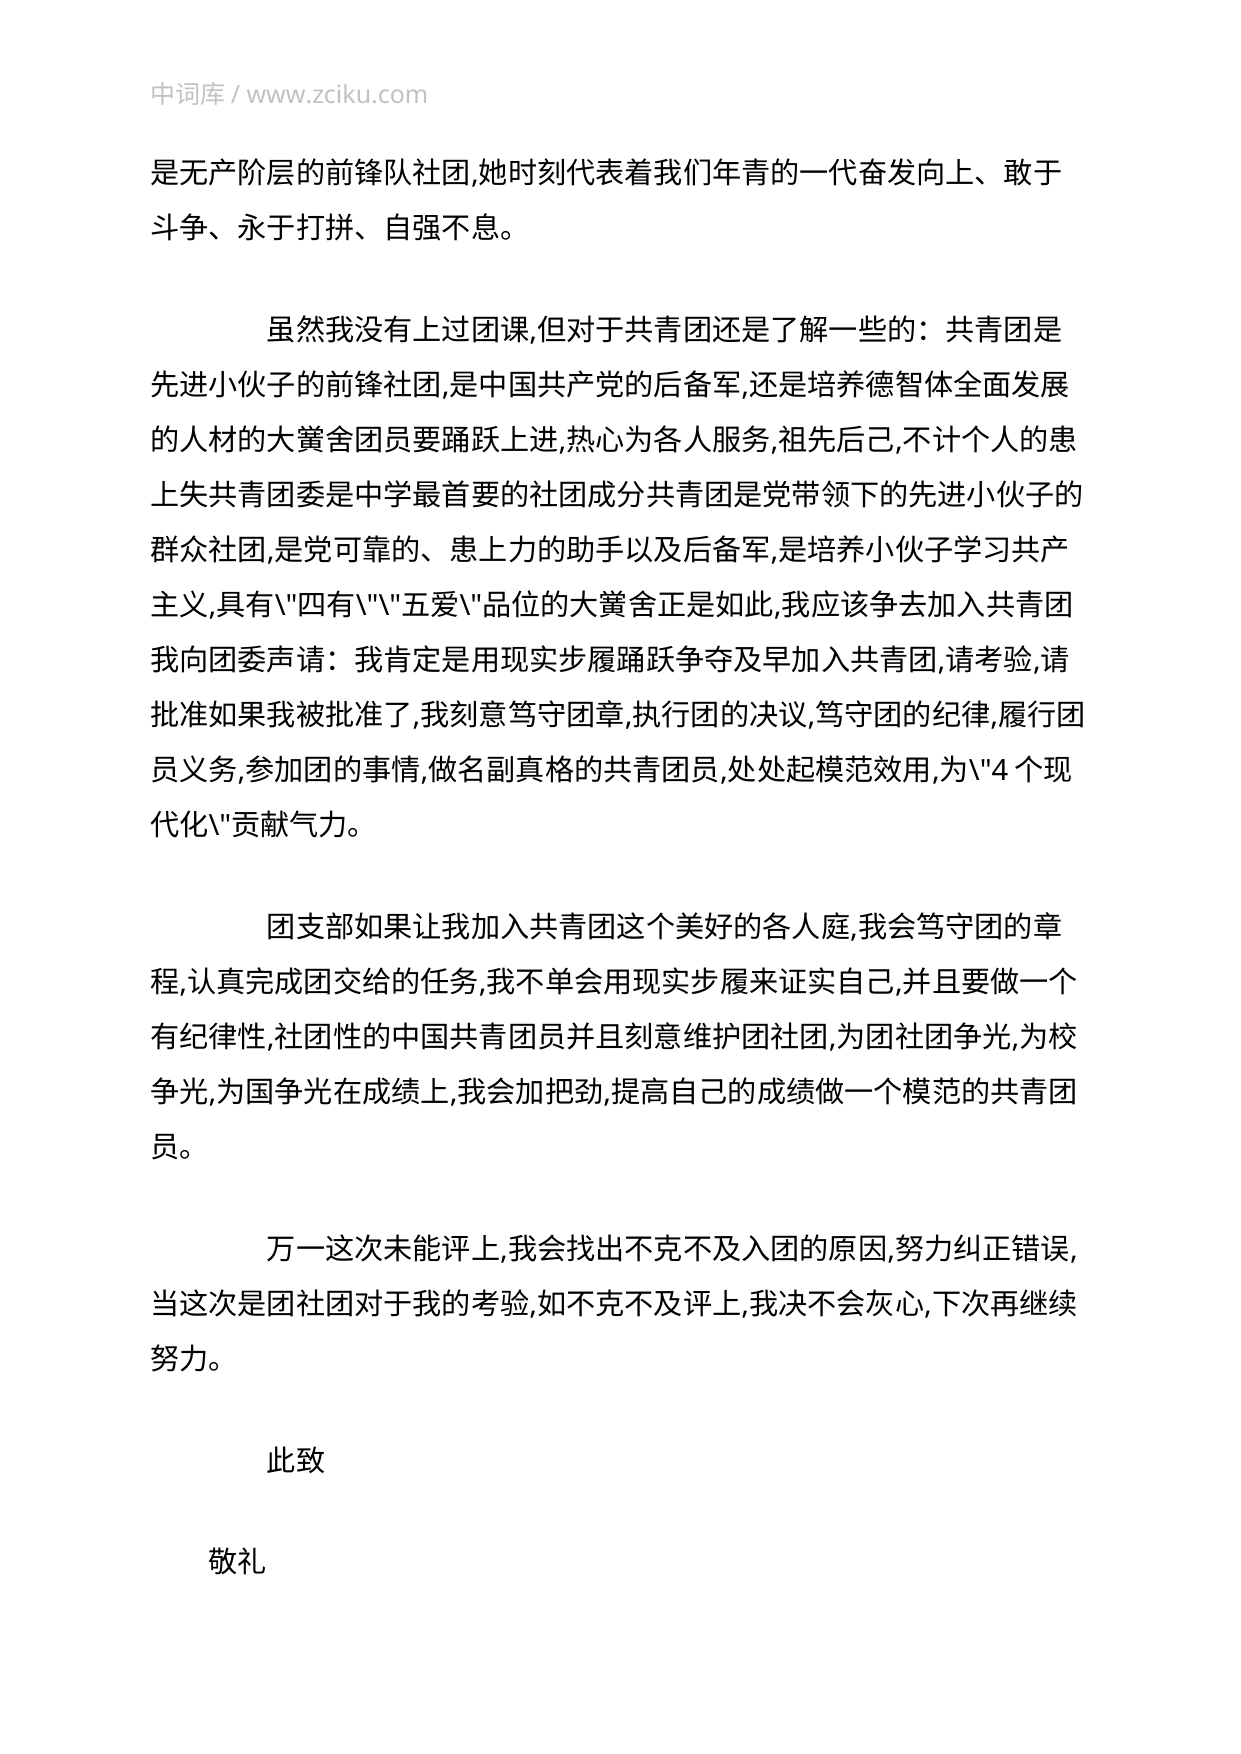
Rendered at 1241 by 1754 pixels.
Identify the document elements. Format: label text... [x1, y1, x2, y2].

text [150, 150, 1090, 247]
text 此致 [150, 1437, 1090, 1479]
text 敬礼 [150, 1539, 1090, 1581]
text 虽然我没有上过团课,但对于共青团还是了解一些的：共青团是先进小伙子的前锋社团,是中国共产党的后备军,还是培养德智体全面发展的人材的大黉舍团员要踊跃上进,热心为各人服务,祖先后己,不计个人的患上失共青团委是中学最首要的社团成分共青团是党带领下的先进小伙子的群众社团,是党可靠的、患上力的助手以及后备军,是培养小伙子学习共产主义,具有\"四有\"\"五爱\"品位的大黉舍正是如此,我应该争去加入共青团我向团委声请：我肯定是用现实步履踊跃争夺及早加入共青团,请考验,请批准如果我被批准了,我刻意笃守团章,执行团的决议,笃守团的纪律,履行团员义务,参加团的事情,做名副真格的共青团员,处处起模范效用,为\"4个现代化\"贡献气力。 [150, 307, 1090, 844]
text 团支部如果让我加入共青团这个美好的各人庭,我会笃守团的章程,认真完成团交给的任务,我不单会用现实步履来证实自己,并且要做一个有纪律性,社团性的中国共青团员并且刻意维护团社团,为团社团争光,为校争光,为国争光在成绩上,我会加把劲,提高自己的成绩做一个模范的共青团员。 [150, 904, 1090, 1166]
text 万一这次未能评上,我会找出不克不及入团的原因,努力纠正错误,当这次是团社团对于我的考验,如不克不及评上,我决不会灰心,下次再继续努力。 [150, 1225, 1090, 1378]
